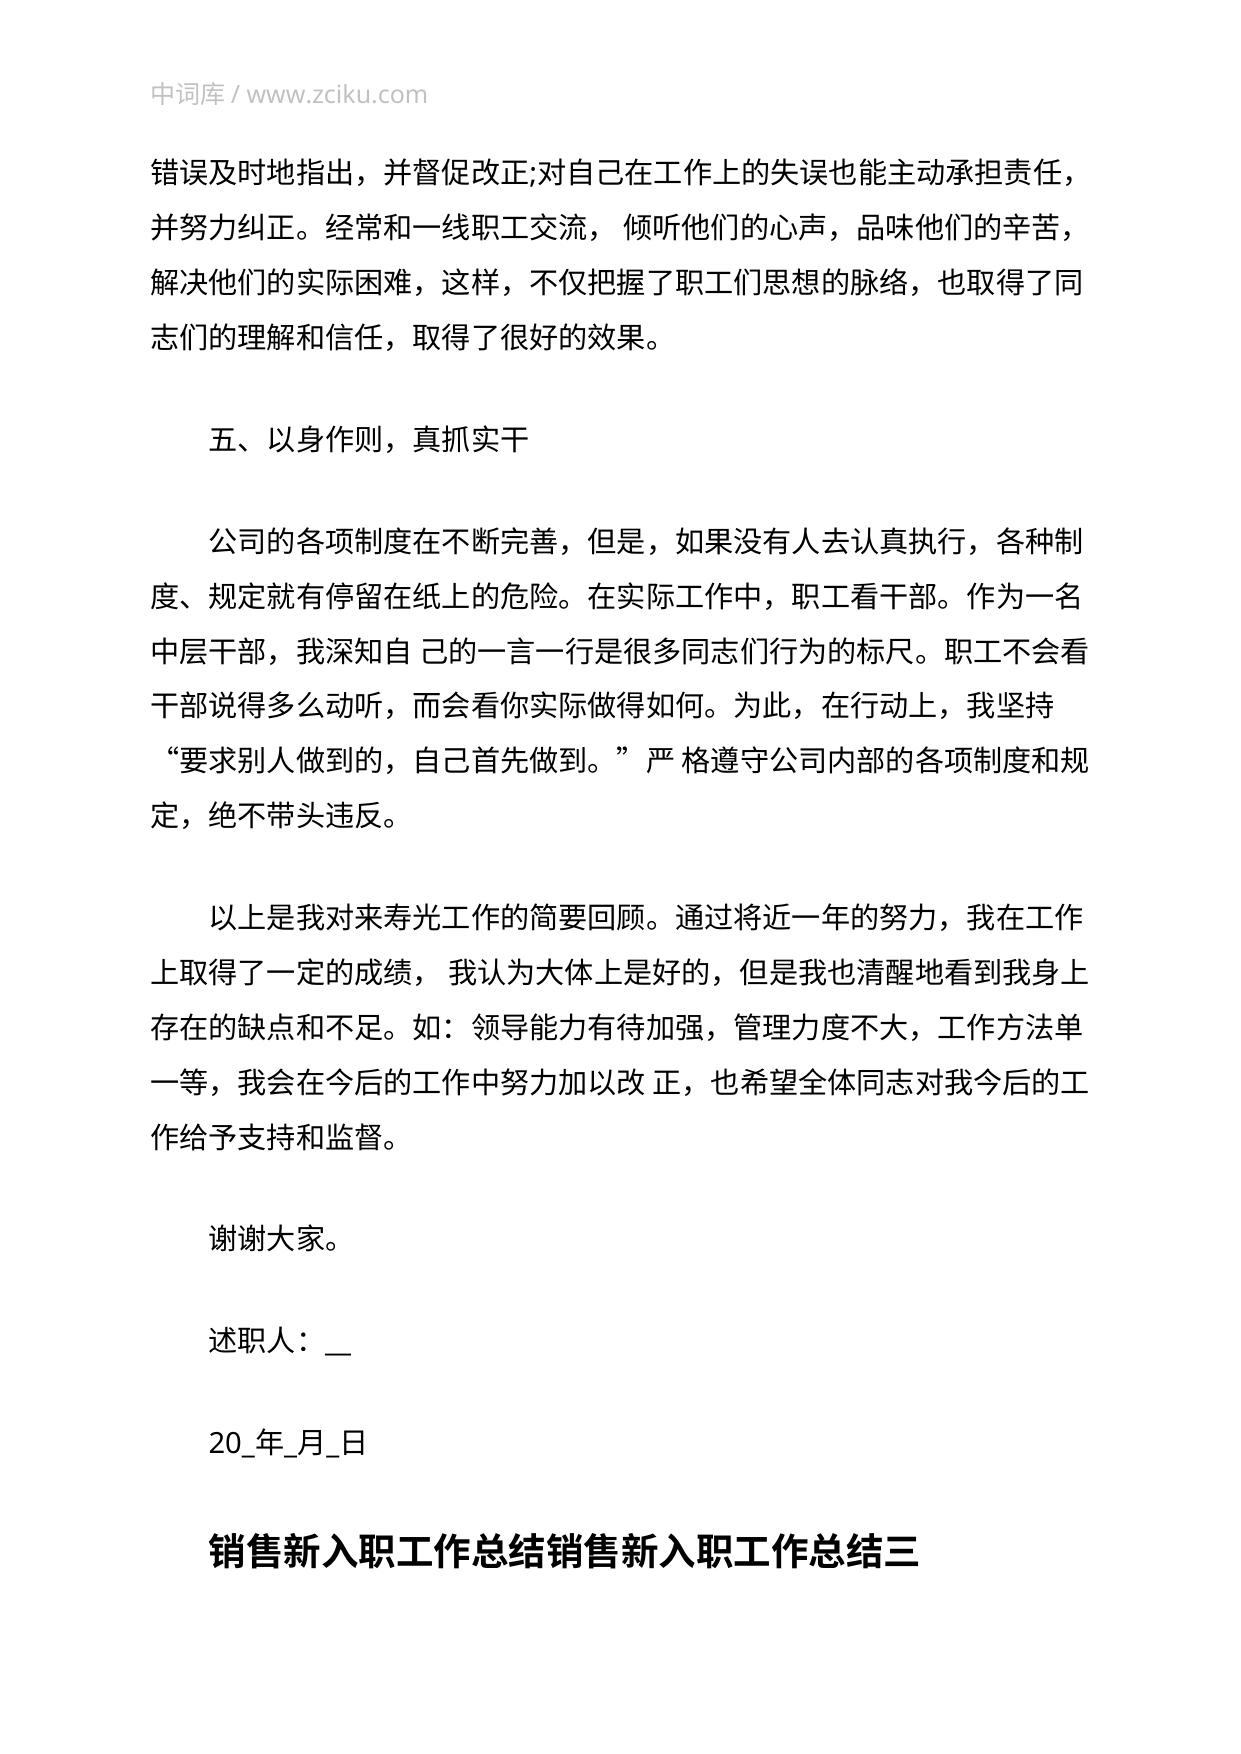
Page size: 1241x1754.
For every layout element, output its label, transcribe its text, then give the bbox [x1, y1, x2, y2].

text 谢谢大家。 [150, 1216, 1090, 1258]
text 销售新入职工作总结销售新入职工作总结三 [150, 1522, 1090, 1576]
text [150, 150, 1090, 357]
text 20_年_月_日 [150, 1420, 1090, 1462]
text 公司的各项制度在不断完善，但是，如果没有人去认真执行，各种制度、规定就有停留在纸上的危险。在实际工作中，职工看干部。作为一名中层干部，我深知自 己的一言一行是很多同志们行为的标尺。职工不会看干部说得多么动听，而会看你实际做得如何。为此，在行动上，我坚持“要求别人做到的，自己首先做到。”严 格遵守公司内部的各项制度和规定，绝不带头违反。 [150, 518, 1090, 835]
text 述职人：__ [150, 1318, 1090, 1360]
text 以上是我对来寿光工作的简要回顾。通过将近一年的努力，我在工作上取得了一定的成绩， 我认为大体上是好的，但是我也清醒地看到我身上存在的缺点和不足。如：领导能力有待加强，管理力度不大，工作方法单一等，我会在今后的工作中努力加以改 正，也希望全体同志对我今后的工作给予支持和监督。 [150, 894, 1090, 1156]
text 五、以身作则，真抓实干 [150, 417, 1090, 459]
